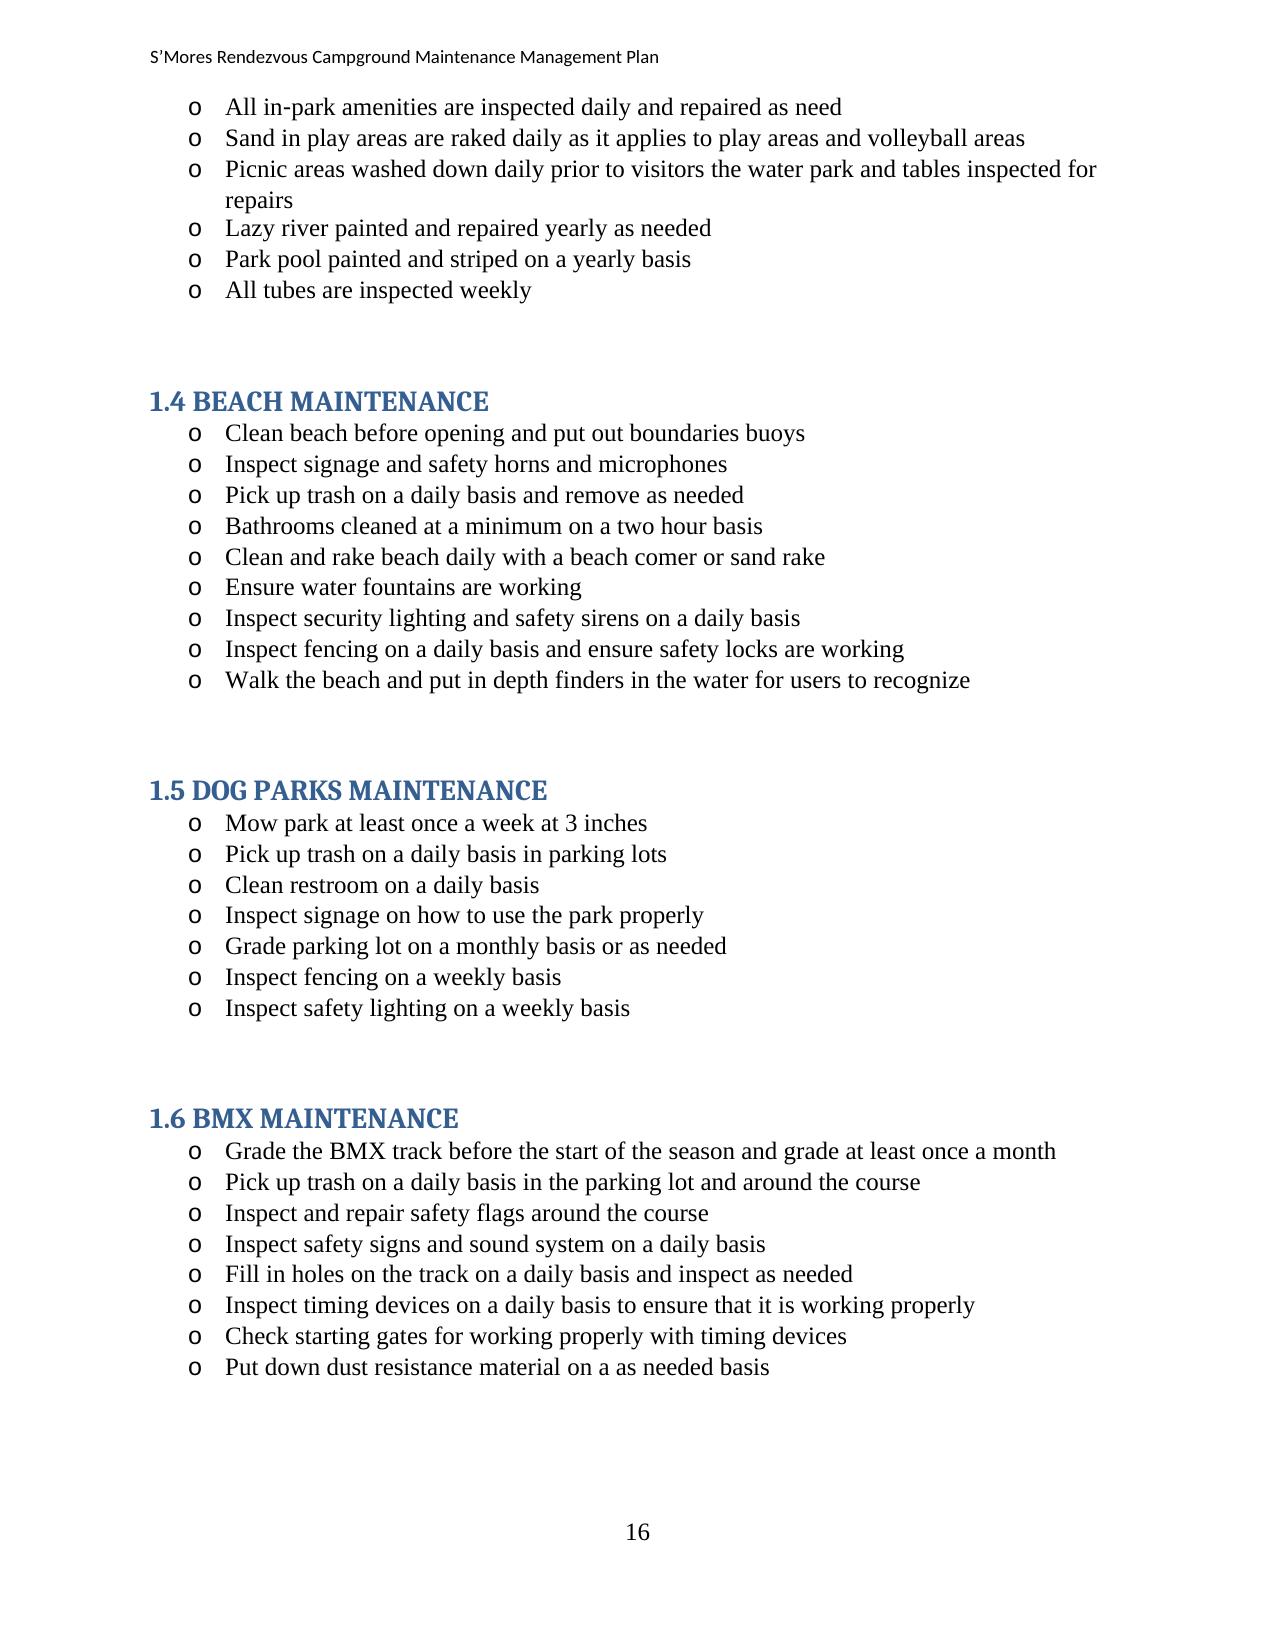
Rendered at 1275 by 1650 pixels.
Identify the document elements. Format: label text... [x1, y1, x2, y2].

list Put down dust resistance material on a as needed basis [187, 1352, 1125, 1383]
list Inspect safety signs and sound system on a daily basis [187, 1229, 1125, 1259]
list Inspect signage on how to use the park properly [187, 901, 1125, 931]
list Mow park at least once a week at 3 inches [187, 808, 1125, 839]
list Clean and rake beach daily with a beach comer or sand rake [187, 542, 1125, 572]
list Check starting gates for working properly with timing devices [187, 1321, 1125, 1352]
list Picnic areas washed down daily prior to visitors the water park and tables inspected for repairs [187, 154, 1125, 213]
subtitle 1.5 DOG PARKS MAINTENANCE [150, 774, 1125, 808]
list Fill in holes on the track on a daily basis and inspect as needed [187, 1259, 1125, 1290]
list Clean beach before opening and put out boundaries buoys [187, 418, 1125, 449]
list Inspect safety lighting on a weekly basis [187, 993, 1125, 1024]
list Clean restroom on a daily basis [187, 870, 1125, 901]
list Pick up trash on a daily basis and remove as needed [187, 480, 1125, 511]
list Ensure water fountains are working [187, 572, 1125, 603]
list Grade parking lot on a monthly basis or as needed [187, 931, 1125, 962]
list Inspect security lighting and safety sirens on a daily basis [187, 603, 1125, 634]
subtitle 1.6 BMX MAINTENANCE [150, 1103, 1125, 1136]
list Bathrooms cleaned at a minimum on a two hour basis [187, 511, 1125, 542]
list Inspect fencing on a weekly basis [187, 962, 1125, 993]
list Inspect fencing on a daily basis and ensure safety locks are working [187, 634, 1125, 665]
list Grade the BMX track before the start of the season and grade at least once a month [187, 1136, 1125, 1167]
list All in‐park amenities are inspected daily and repaired as need [187, 91, 1125, 123]
list Walk the beach and put in depth finders in the water for users to recognize [187, 665, 1125, 696]
list Lazy river painted and repaired yearly as needed [187, 213, 1125, 244]
list Park pool painted and striped on a yearly basis [187, 244, 1125, 275]
list Inspect and repair safety flags around the course [187, 1198, 1125, 1229]
list Inspect signage and safety horns and microphones [187, 449, 1125, 480]
list Sand in play areas are raked daily as it applies to play areas and volleyball areas [187, 123, 1125, 154]
list Inspect timing devices on a daily basis to ensure that it is working properly [187, 1290, 1125, 1321]
list Pick up trash on a daily basis in the parking lot and around the course [187, 1167, 1125, 1198]
list All tubes are inspected weekly [187, 275, 1125, 306]
subtitle 1.4 BEACH MAINTENANCE [150, 385, 1125, 418]
list Pick up trash on a daily basis in parking lots [187, 839, 1125, 870]
